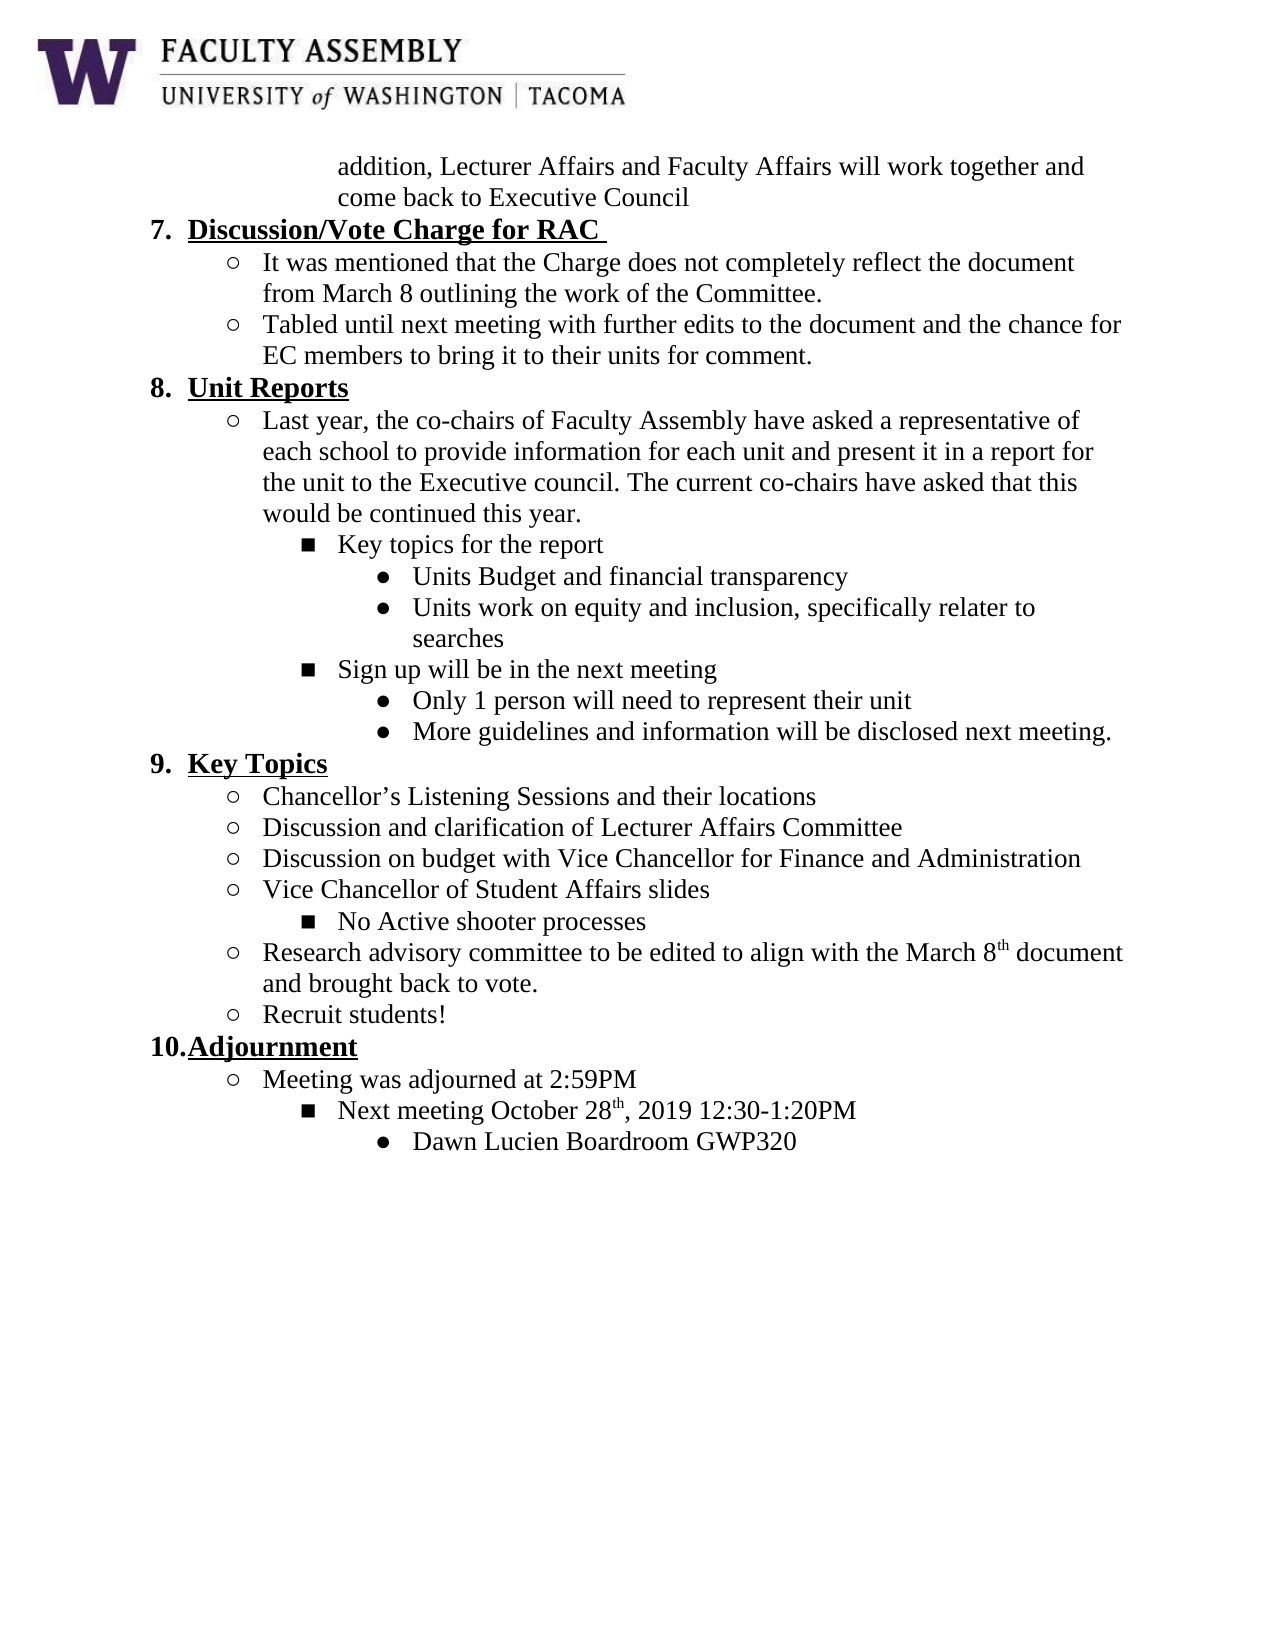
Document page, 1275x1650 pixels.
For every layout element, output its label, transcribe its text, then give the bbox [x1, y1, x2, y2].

list Only 1 person will need to represent their unit [375, 684, 1125, 715]
list Key topics for the report [300, 528, 1125, 560]
list No Active shooter processes [300, 905, 1125, 936]
list Key Topics [150, 747, 1125, 780]
list Vice Chancellor of Student Affairs slides [225, 873, 1125, 905]
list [300, 150, 1125, 212]
list Chancellor’s Listening Sessions and their locations [225, 780, 1125, 811]
list Units Budget and financial transparency [375, 560, 1125, 591]
list Discussion on budget with Vice Chancellor for Finance and Administration [225, 842, 1125, 873]
list Adjournment [150, 1029, 1125, 1063]
list Meeting was adjourned at 2:59PM [225, 1063, 1125, 1094]
list Unit Reports [150, 370, 1125, 404]
list Tabled until next meeting with further edits to the document and the chance for EC members to bring it to their units for comment. [225, 308, 1125, 370]
list Research advisory committee to be edited to align with the March 8th document and brought back to vote. [225, 936, 1125, 998]
list More guidelines and information will be disclosed next meeting. [375, 715, 1125, 747]
list Next meeting October 28th, 2019 12:30-1:20PM [300, 1094, 1125, 1125]
list Units work on equity and inclusion, specifically relater to searches [375, 591, 1125, 653]
list Recruit students! [225, 998, 1125, 1029]
list Dawn Lucien Boardroom GWP320 [375, 1125, 1125, 1156]
list Sign up will be in the next meeting [300, 653, 1125, 684]
list Last year, the co-chairs of Faculty Assembly have asked a representative of each school to provide information for each unit and present it in a report for the unit to the Executive council. The current co-chairs have asked that this would be continued this year. [225, 404, 1125, 528]
list Discussion/Vote Charge for RAC [150, 212, 1125, 246]
list Discussion and clarification of Lecturer Affairs Committee [225, 811, 1125, 842]
picture [37, 39, 625, 110]
list It was mentioned that the Charge does not completely reflect the document from March 8 outlining the work of the Committee. [225, 246, 1125, 308]
